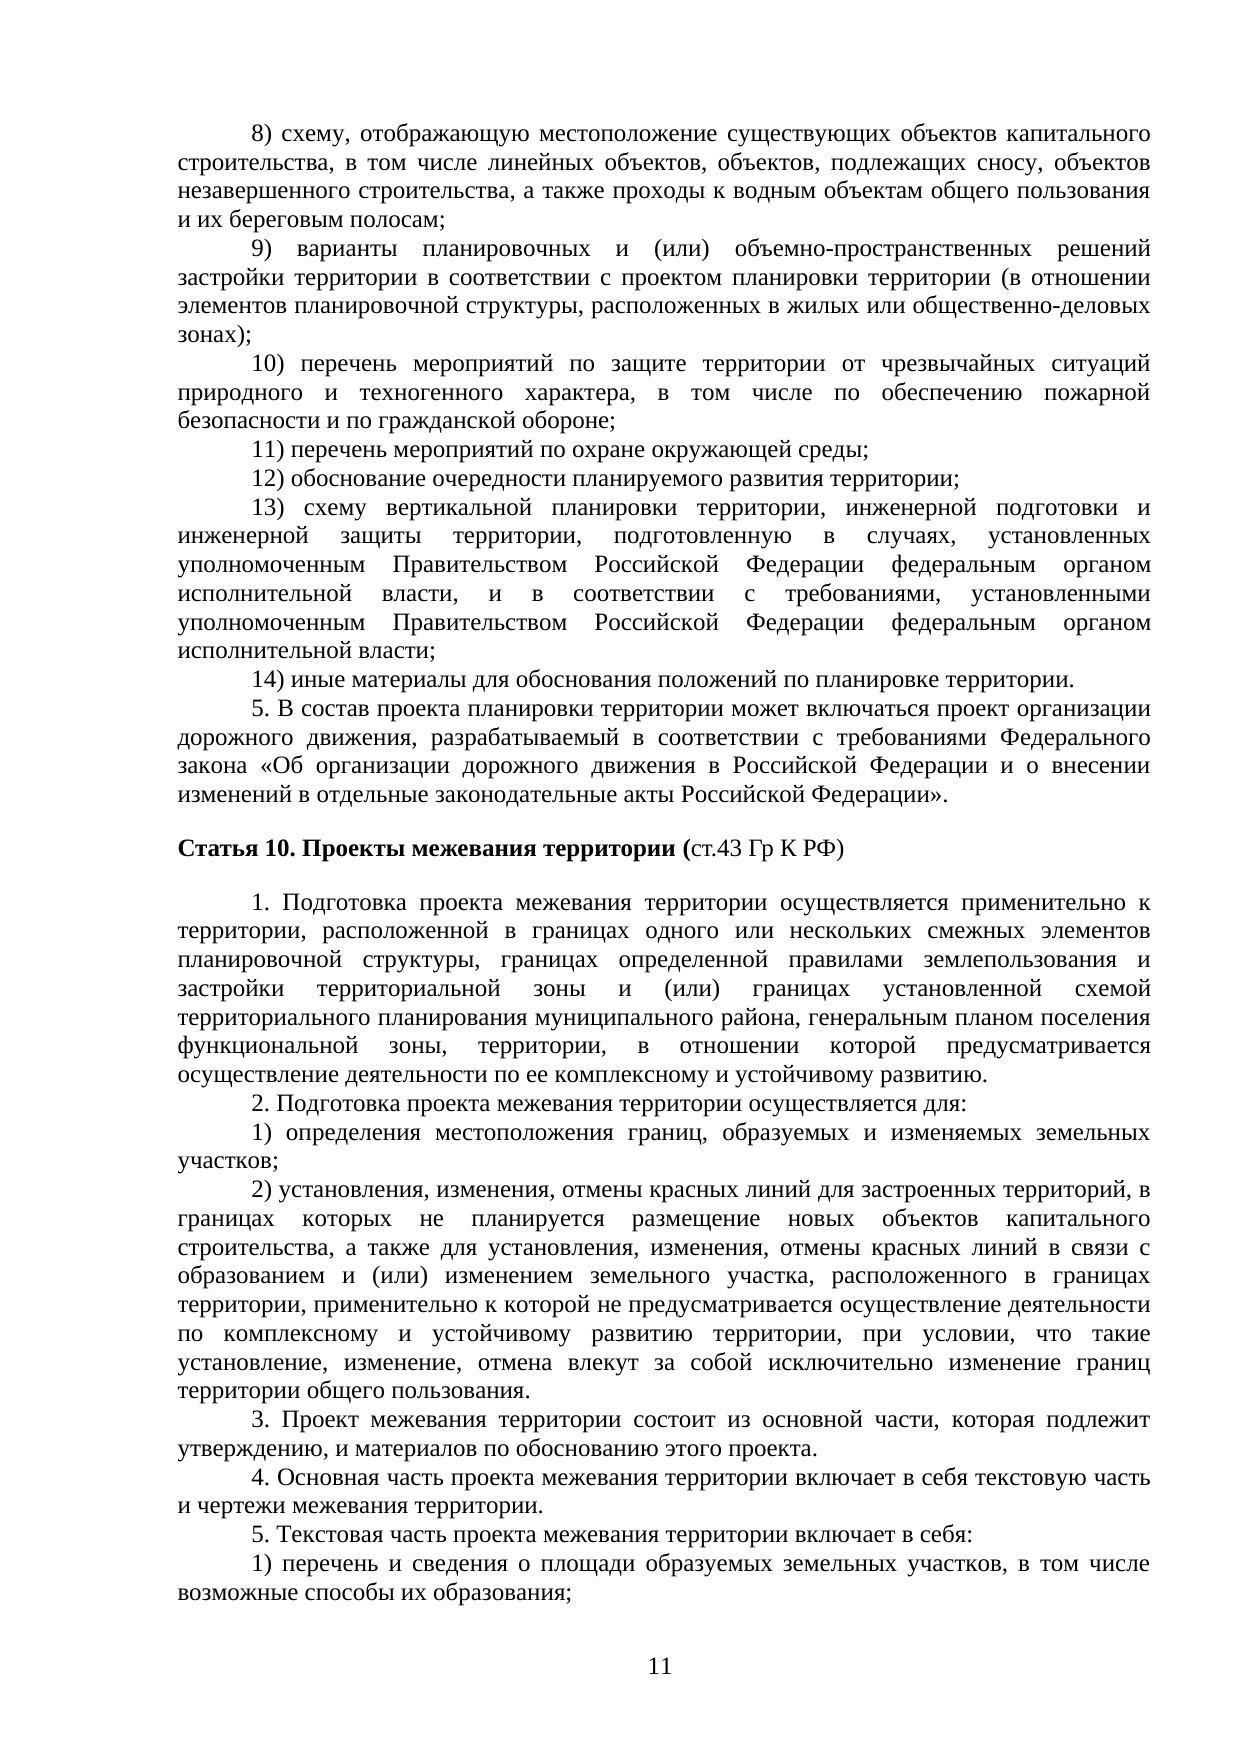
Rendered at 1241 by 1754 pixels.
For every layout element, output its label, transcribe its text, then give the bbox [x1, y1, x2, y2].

text 1. Подготовка проекта межевания территории осуществляется применительно к территории, расположенной в границах одного или нескольких смежных элементов планировочной структуры, границах определенной правилами землепользования и застройки территориальной зоны и (или) границах установленной схемой территориального планирования муниципального района, генеральным планом поселения функциональной зоны, территории, в отношении которой предусматривается осуществление деятельности по ее комплексному и устойчивому развитию. [177, 887, 1152, 1088]
text 11) перечень мероприятий по охране окружающей среды; [177, 434, 1152, 463]
text 2. Подготовка проекта межевания территории осуществляется для: [177, 1088, 1152, 1117]
text 2) установления, изменения, отмены красных линий для застроенных территорий, в границах которых не планируется размещение новых объектов капитального строительства, а также для установления, изменения, отмены красных линий в связи с образованием и (или) изменением земельного участка, расположенного в границах территории, применительно к которой не предусматривается осуществление деятельности по комплексному и устойчивому развитию территории, при условии, что такие установление, изменение, отмена влекут за собой исключительно изменение границ территории общего пользования. [177, 1174, 1152, 1404]
text 13) схему вертикальной планировки территории, инженерной подготовки и инженерной защиты территории, подготовленную в случаях, установленных уполномоченным Правительством Российской Федерации федеральным органом исполнительной власти, и в соответствии с требованиями, установленными уполномоченным Правительством Российской Федерации федеральным органом исполнительной власти; [177, 492, 1152, 664]
subtitle Статья 10. Проекты межевания территории (ст.43 Гр К РФ) [177, 833, 1152, 862]
text 5. В состав проекта планировки территории может включаться проект организации дорожного движения, разрабатываемый в соответствии с требованиями Федерального закона «Об организации дорожного движения в Российской Федерации и о внесении изменений в отдельные законодательные акты Российской Федерации». [177, 693, 1152, 808]
text 10) перечень мероприятий по защите территории от чрезвычайных ситуаций природного и техногенного характера, в том числе по обеспечению пожарной безопасности и по гражданской обороне; [177, 348, 1152, 434]
text 1) определения местоположения границ, образуемых и изменяемых земельных участков; [177, 1117, 1152, 1174]
text 14) иные материалы для обоснования положений по планировке территории. [177, 664, 1152, 693]
text 5. Текстовая часть проекта межевания территории включает в себя: [177, 1519, 1152, 1548]
text 8) схему, отображающую местоположение существующих объектов капитального строительства, в том числе линейных объектов, объектов, подлежащих сносу, объектов незавершенного строительства, а также проходы к водным объектам общего пользования и их береговым полосам; [177, 118, 1152, 233]
text 4. Основная часть проекта межевания территории включает в себя текстовую часть и чертежи межевания территории. [177, 1462, 1152, 1519]
text 3. Проект межевания территории состоит из основной части, которая подлежит утверждению, и материалов по обоснованию этого проекта. [177, 1404, 1152, 1462]
text 1) перечень и сведения о площади образуемых земельных участков, в том числе возможные способы их образования; [177, 1548, 1152, 1606]
text 9) варианты планировочных и (или) объемно-пространственных решений застройки территории в соответствии с проектом планировки территории (в отношении элементов планировочной структуры, расположенных в жилых или общественно-деловых зонах); [177, 233, 1152, 348]
text 12) обоснование очередности планируемого развития территории; [177, 463, 1152, 492]
